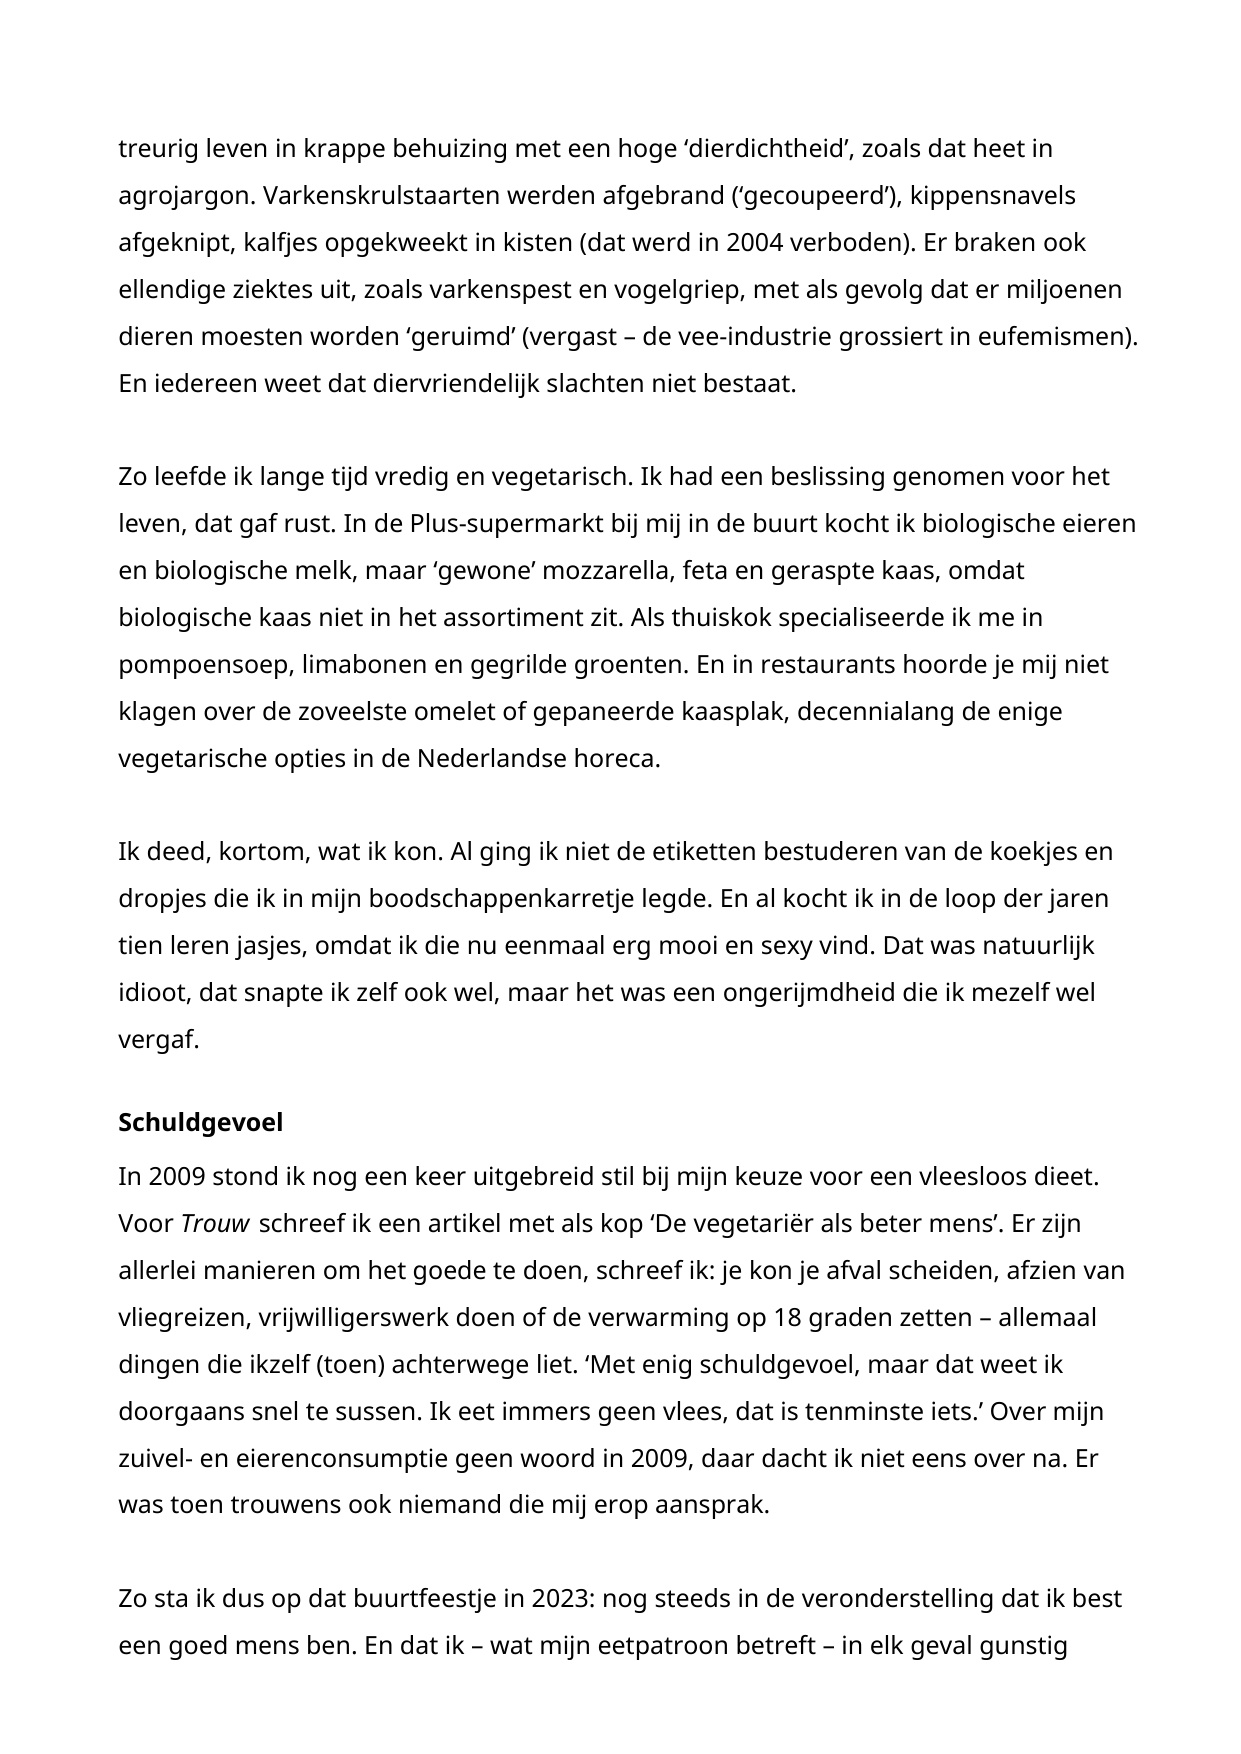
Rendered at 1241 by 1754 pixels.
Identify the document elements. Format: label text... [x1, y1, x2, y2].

text Zo leefde ik lange tijd vredig en vegetarisch. Ik had een beslissing genomen voor het leven, dat gaf rust. In de Plus-supermarkt bij mij in de buurt kocht ik biologische eieren en biologische melk, maar ‘gewone’ mozzarella, feta en geraspte kaas, omdat biologische kaas niet in het assortiment zit. Als thuiskok specialiseerde ik me in pompoensoep, limabonen en gegrilde groenten. En in restaurants hoorde je mij niet klagen over de zoveelste omelet of gepaneerde kaasplak, decennialang de enige vegetarische opties in de Nederlandse horeca. [118, 446, 1152, 774]
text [118, 1568, 1152, 1662]
text In 2009 stond ik nog een keer uitgebreid stil bij mijn keuze voor een vleesloos dieet. Voor Trouw schreef ik een artikel met als kop ‘De vegetariër als beter mens’. Er zijn allerlei manieren om het goede te doen, schreef ik: je kon je afval scheiden, afzien van vliegreizen, vrijwilligerswerk doen of de verwarming op 18 graden zetten – allemaal dingen die ikzelf (toen) achterwege liet. ‘Met enig schuldgevoel, maar dat weet ik doorgaans snel te sussen. Ik eet immers geen vlees, dat is tenminste iets.’ Over mijn zuivel- en eierenconsumptie geen woord in 2009, daar dacht ik niet eens over na. Er was toen trouwens ook niemand die mij erop aansprak. [118, 1146, 1152, 1521]
text Schuldgevoel [118, 1102, 1152, 1138]
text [118, 118, 1152, 399]
text Ik deed, kortom, wat ik kon. Al ging ik niet de etiketten bestuderen van de koekjes en dropjes die ik in mijn boodschappenkarretje legde. En al kocht ik in de loop der jaren tien leren jasjes, omdat ik die nu eenmaal erg mooi en sexy vind. Dat was natuurlijk idioot, dat snapte ik zelf ook wel, maar het was een ongerijmdheid die ik mezelf wel vergaf. [118, 821, 1152, 1056]
